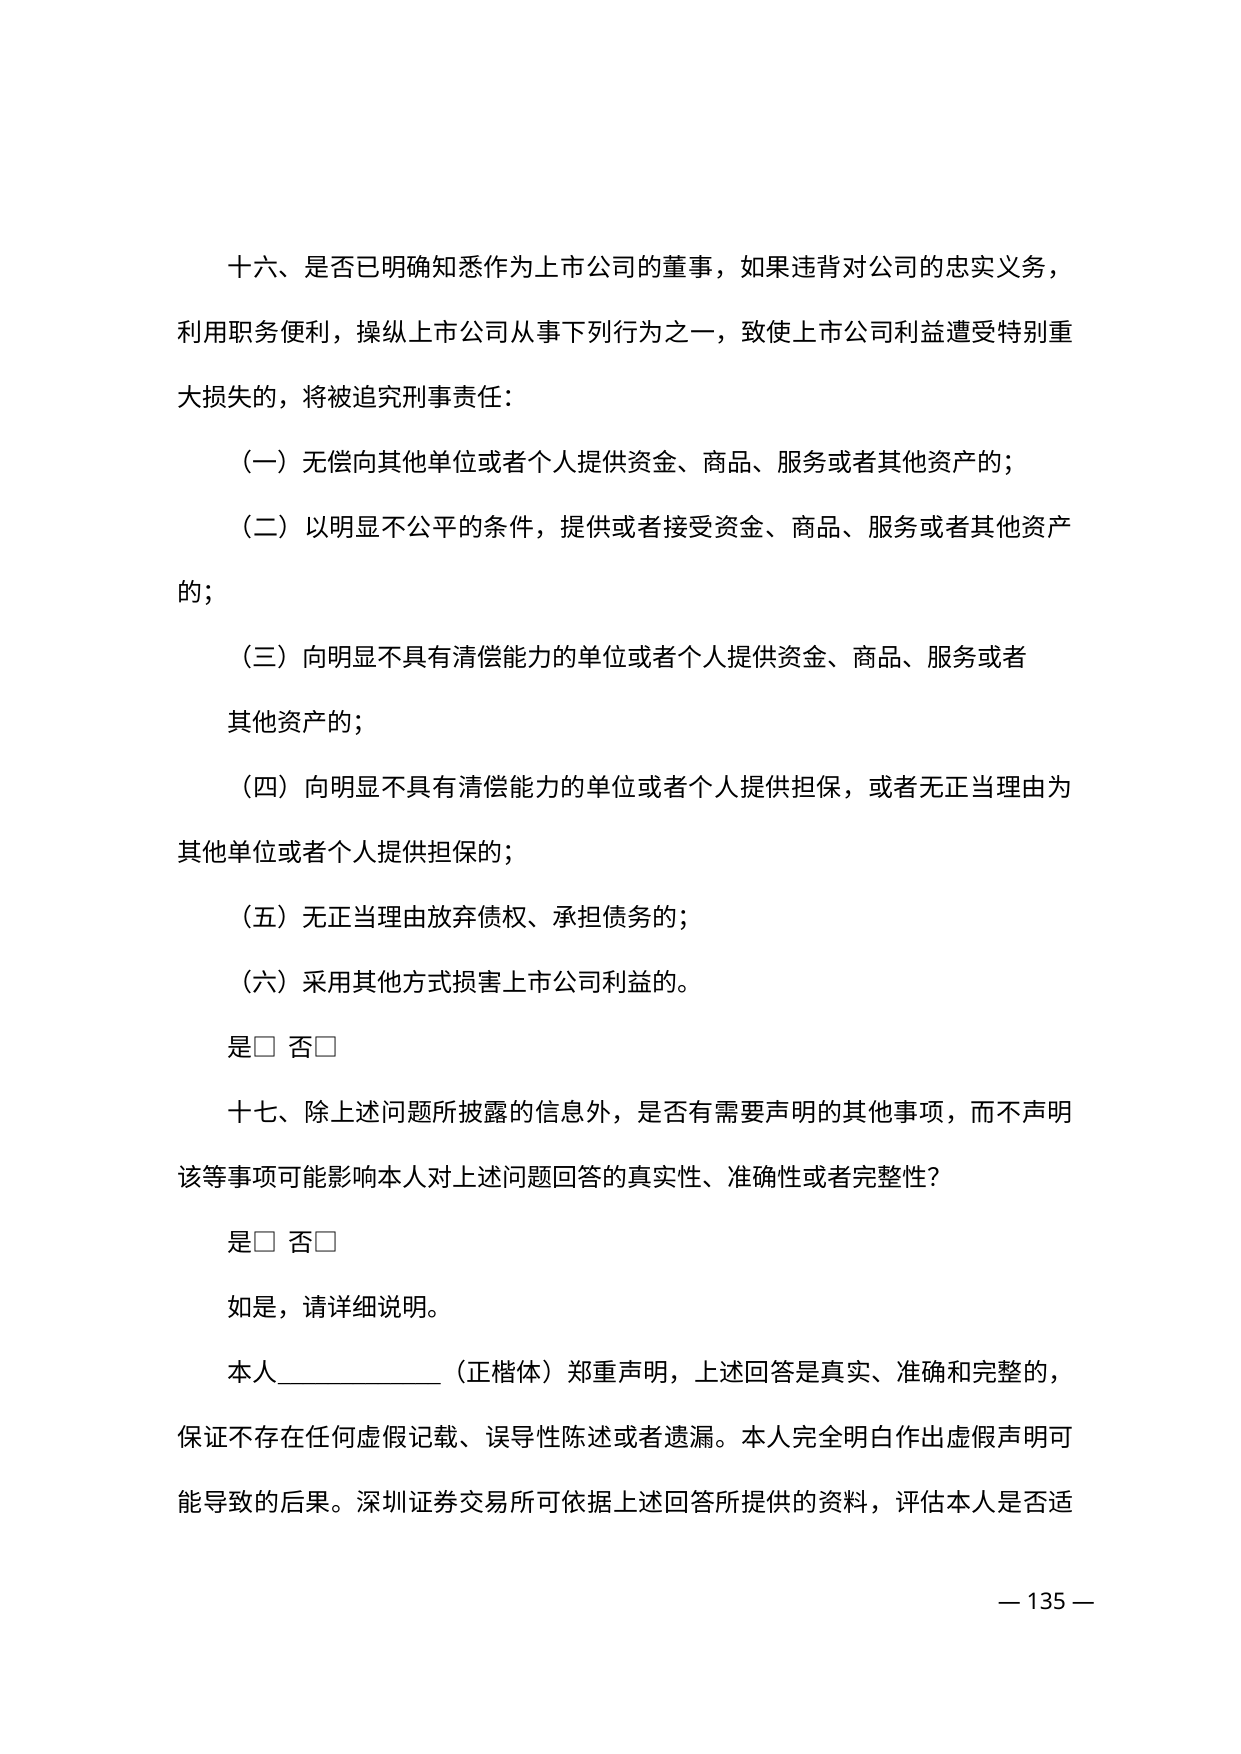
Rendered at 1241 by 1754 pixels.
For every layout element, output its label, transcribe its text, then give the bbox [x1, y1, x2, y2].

text 十七、除上述问题所披露的信息外，是否有需要声明的其他事项，而不声明该等事项可能影响本人对上述问题回答的真实性、准确性或者完整性？ [177, 1078, 1075, 1208]
text （五）无正当理由放弃债权、承担债务的； [177, 883, 1075, 948]
text 其他资产的； [177, 688, 1075, 753]
text 如是，请详细说明。 [177, 1273, 1075, 1338]
text （六）采用其他方式损害上市公司利益的。 [177, 948, 1075, 1013]
text （二）以明显不公平的条件，提供或者接受资金、商品、服务或者其他资产的； [177, 493, 1075, 623]
text （一）无偿向其他单位或者个人提供资金、商品、服务或者其他资产的； [177, 428, 1075, 493]
text 十六、是否已明确知悉作为上市公司的董事，如果违背对公司的忠实义务，利用职务便利，操纵上市公司从事下列行为之一，致使上市公司利益遭受特别重大损失的，将被追究刑事责任： [177, 233, 1075, 428]
text 本人_____________（正楷体）郑重声明，上述回答是真实、准确和完整的，保证不存在任何虚假记载、误导性陈述或者遗漏。本人完全明白作出虚假声明可能导致的后果。深圳证券交易所可依据上述回答所提供的资料，评估本人是否适宜担任上市公司的董事。 [177, 1338, 1075, 1533]
text 是□ 否□ [177, 1013, 1075, 1078]
text 是□ 否□ [177, 1208, 1075, 1273]
text （四）向明显不具有清偿能力的单位或者个人提供担保，或者无正当理由为其他单位或者个人提供担保的； [177, 753, 1075, 883]
text （三）向明显不具有清偿能力的单位或者个人提供资金、商品、服务或者 [177, 623, 1075, 688]
